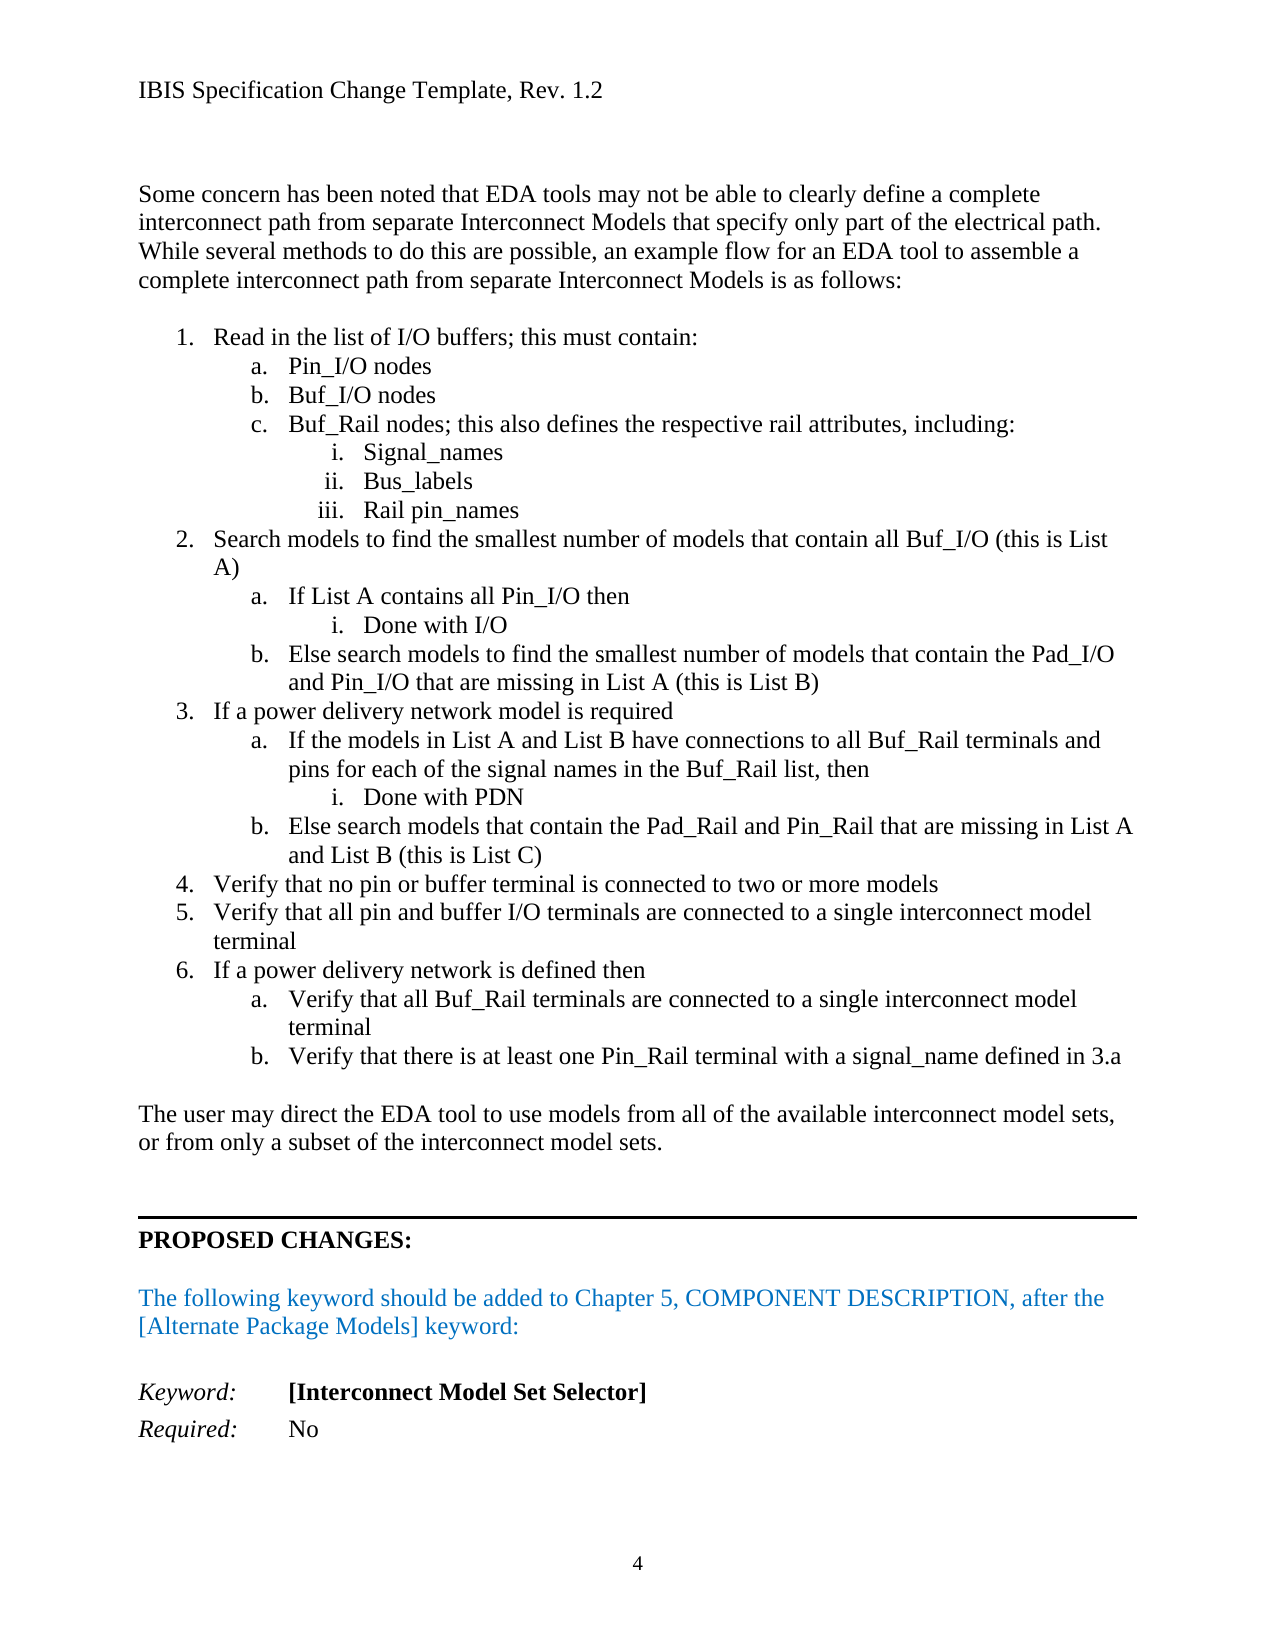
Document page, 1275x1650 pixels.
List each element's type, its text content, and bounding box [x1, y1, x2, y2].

text The following keyword should be added to Chapter 5, COMPONENT DESCRIPTION, after the [Alternate Package Models] keyword: [138, 1283, 1137, 1340]
list If the models in List A and List B have connections to all Buf_Rail terminals and pins for each of the signal names in the Buf_Rail list, then [251, 725, 1137, 782]
list Done with I/O [344, 610, 1137, 639]
list Else search models to find the smallest number of models that contain the Pad_I/O and Pin_I/O that are missing in List A (this is List B) [251, 639, 1137, 696]
text Some concern has been noted that EDA tools may not be able to clearly define a complete interconnect path from separate Interconnect Models that specify only part of the electrical path. While several methods to do this are possible, an example flow for an EDA tool to assemble a complete interconnect path from separate Interconnect Models is as follows: [138, 179, 1137, 294]
list If List A contains all Pin_I/O then [251, 581, 1137, 610]
list Bus_labels [344, 466, 1137, 495]
list If a power delivery network model is required [176, 696, 1137, 725]
list Pin_I/O nodes [251, 351, 1137, 380]
list Verify that no pin or buffer terminal is connected to two or more models [176, 869, 1137, 897]
list Search models to find the smallest number of models that contain all Buf_I/O (this is List A) [176, 524, 1137, 581]
text PROPOSED CHANGES: [138, 1225, 1137, 1254]
text Required: No [138, 1414, 1137, 1443]
list Buf_Rail nodes; this also defines the respective rail attributes, including: [251, 409, 1137, 437]
list Read in the list of I/O buffers; this must contain: [176, 322, 1137, 351]
list Done with PDN [344, 782, 1137, 811]
list Verify that there is at least one Pin_Rail terminal with a signal_name defined in 3.a [251, 1041, 1137, 1070]
list Rail pin_names [344, 495, 1137, 524]
list Verify that all Buf_Rail terminals are connected to a single interconnect model terminal [251, 984, 1137, 1041]
list If a power delivery network is defined then [176, 955, 1137, 984]
list Signal_names [344, 437, 1137, 466]
list Verify that all pin and buffer I/O terminals are connected to a single interconnect model terminal [176, 897, 1137, 955]
list Else search models that contain the Pad_Rail and Pin_Rail that are missing in List A and List B (this is List C) [251, 811, 1137, 869]
text Keyword: [Interconnect Model Set Selector] [138, 1377, 1137, 1406]
list Buf_I/O nodes [251, 380, 1137, 409]
text The user may direct the EDA tool to use models from all of the available interconnect model sets, or from only a subset of the interconnect model sets. [138, 1099, 1137, 1156]
